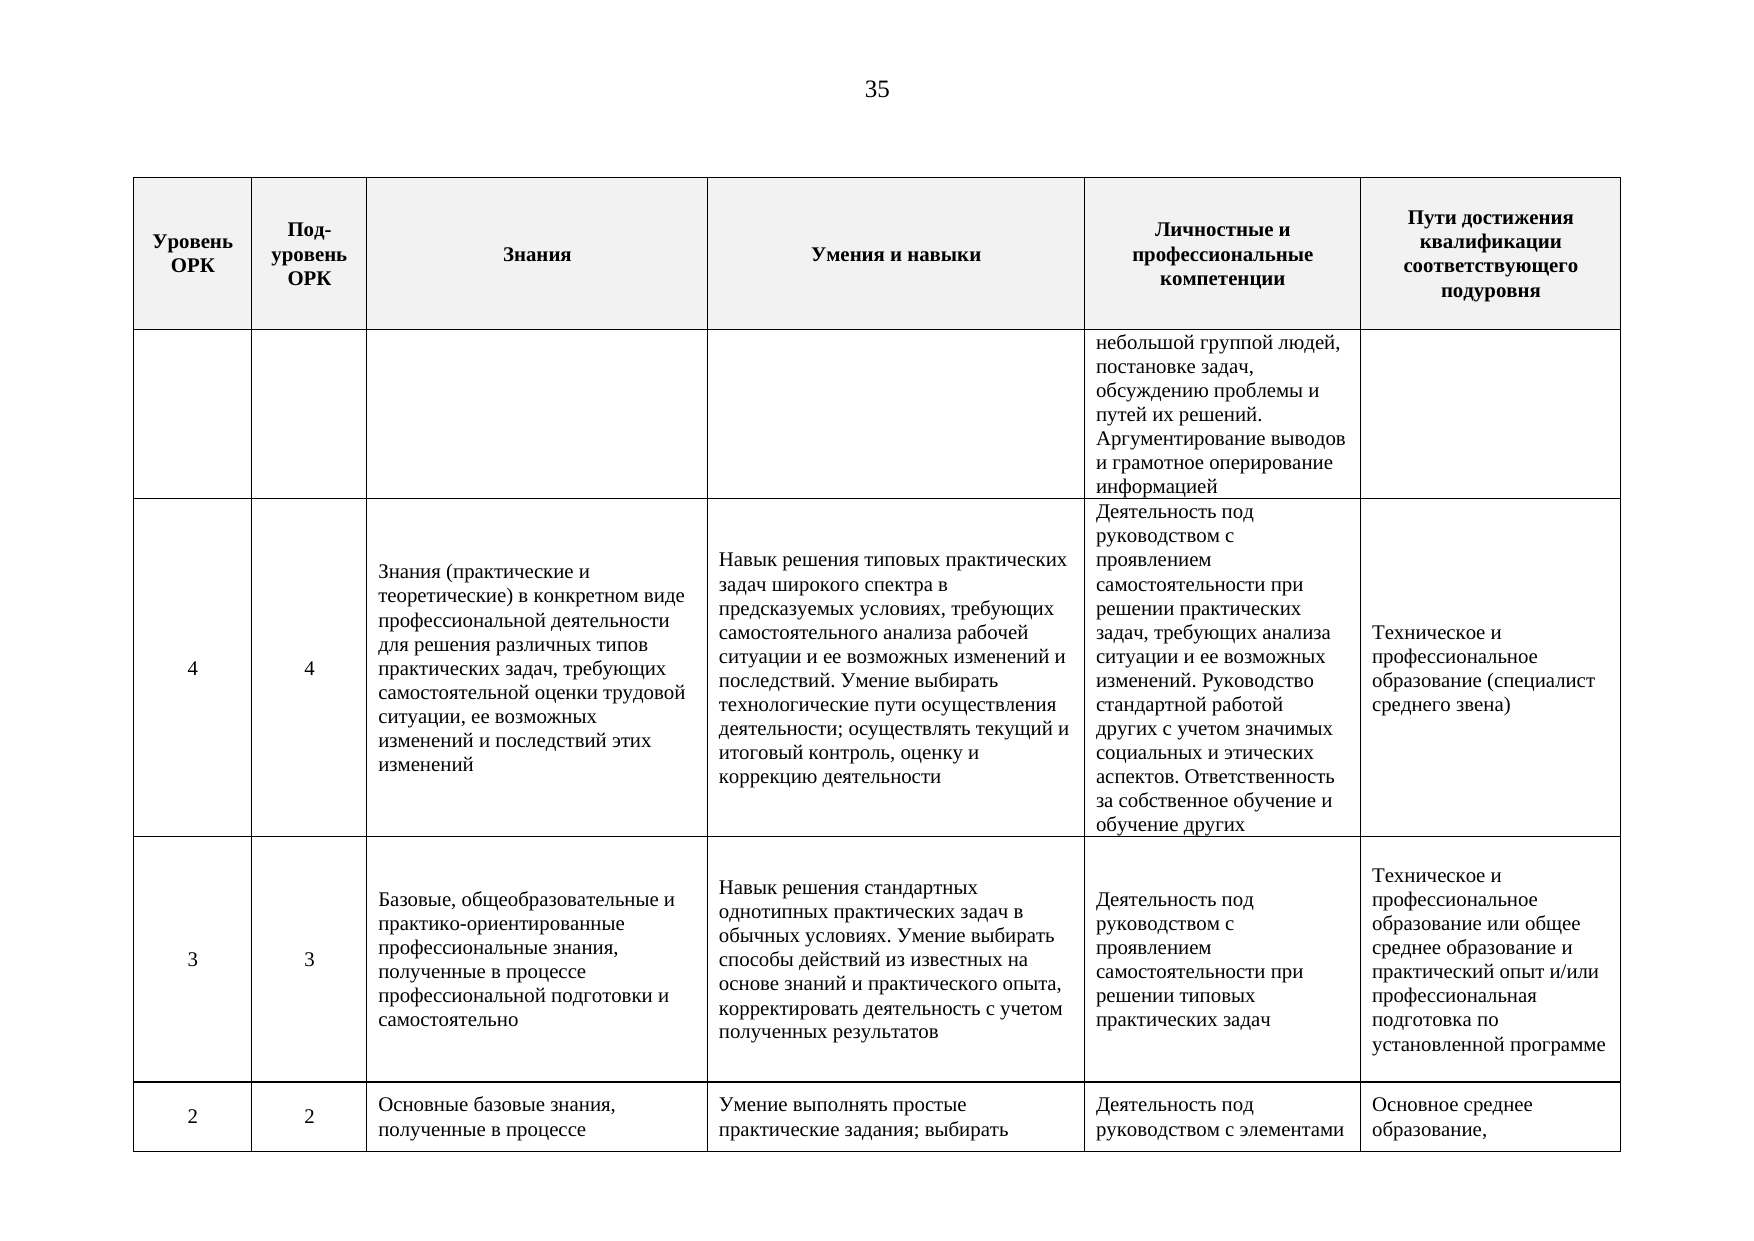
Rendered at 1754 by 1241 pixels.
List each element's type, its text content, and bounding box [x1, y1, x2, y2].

table_cell 4 [252, 499, 366, 836]
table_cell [1085, 330, 1360, 498]
table_cell Навык решения типовых практических задач широкого спектра в предсказуемых условиях, требующих самостоятельного анализа рабочей ситуации и ее возможных изменений и последствий. Умение выбирать технологические пути осуществления деятельности; осуществлять текущий и итоговый контроль, оценку и коррекцию деятельности [708, 499, 1084, 836]
table_cell Техническое и профессиональное образование или общее среднее образование и практический опыт и/или профессиональная подготовка по установленной программе [1361, 837, 1620, 1081]
table_cell Техническое и профессиональное образование (специалист среднего звена) [1361, 499, 1620, 836]
table_cell 4 [134, 499, 251, 836]
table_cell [367, 330, 707, 498]
table_cell Знания (практические и теоретические) в конкретном виде профессиональной деятельности для решения различных типов практических задач, требующих самостоятельной оценки трудовой ситуации, ее возможных изменений и последствий этих изменений [367, 499, 707, 836]
table_cell 3 [134, 837, 251, 1081]
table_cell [708, 1083, 1084, 1151]
table_cell 3 [252, 837, 366, 1081]
table_cell 5 [134, 330, 251, 498]
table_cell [1361, 330, 1620, 498]
table_cell Деятельность под руководством с проявлением самостоятельности при решении типовых практических задач [1085, 837, 1360, 1081]
table_cell Базовые, общеобразовательные и практико-ориентированные профессиональные знания, полученные в процессе профессиональной подготовки и самостоятельно [367, 837, 707, 1081]
table_header Уровень ОРК [134, 178, 251, 329]
table_cell 2 [252, 1083, 366, 1151]
table_header Личностные и профессиональные компетенции [1085, 178, 1360, 329]
table_header Пути достижения квалификации соответствующего подуровня [1361, 178, 1620, 329]
table_header Умения и навыки [708, 178, 1084, 329]
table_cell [1361, 1083, 1620, 1151]
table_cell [1085, 1083, 1360, 1151]
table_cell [367, 1083, 707, 1151]
table_header Под-уровень ОРК [252, 178, 366, 329]
table_cell 2 [134, 1083, 251, 1151]
table_cell Навык решения стандартных однотипных практических задач в обычных условиях. Умение выбирать способы действий из известных на основе знаний и практического опыта, корректировать деятельность с учетом полученных результатов [708, 837, 1084, 1081]
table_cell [708, 330, 1084, 498]
table_cell 5 [252, 330, 366, 498]
table_header Знания [367, 178, 707, 329]
table_cell Деятельность под руководством с проявлением самостоятельности при решении практических задач, требующих анализа ситуации и ее возможных изменений. Руководство стандартной работой других с учетом значимых социальных и этических аспектов. Ответственность за собственное обучение и обучение других [1085, 499, 1360, 836]
